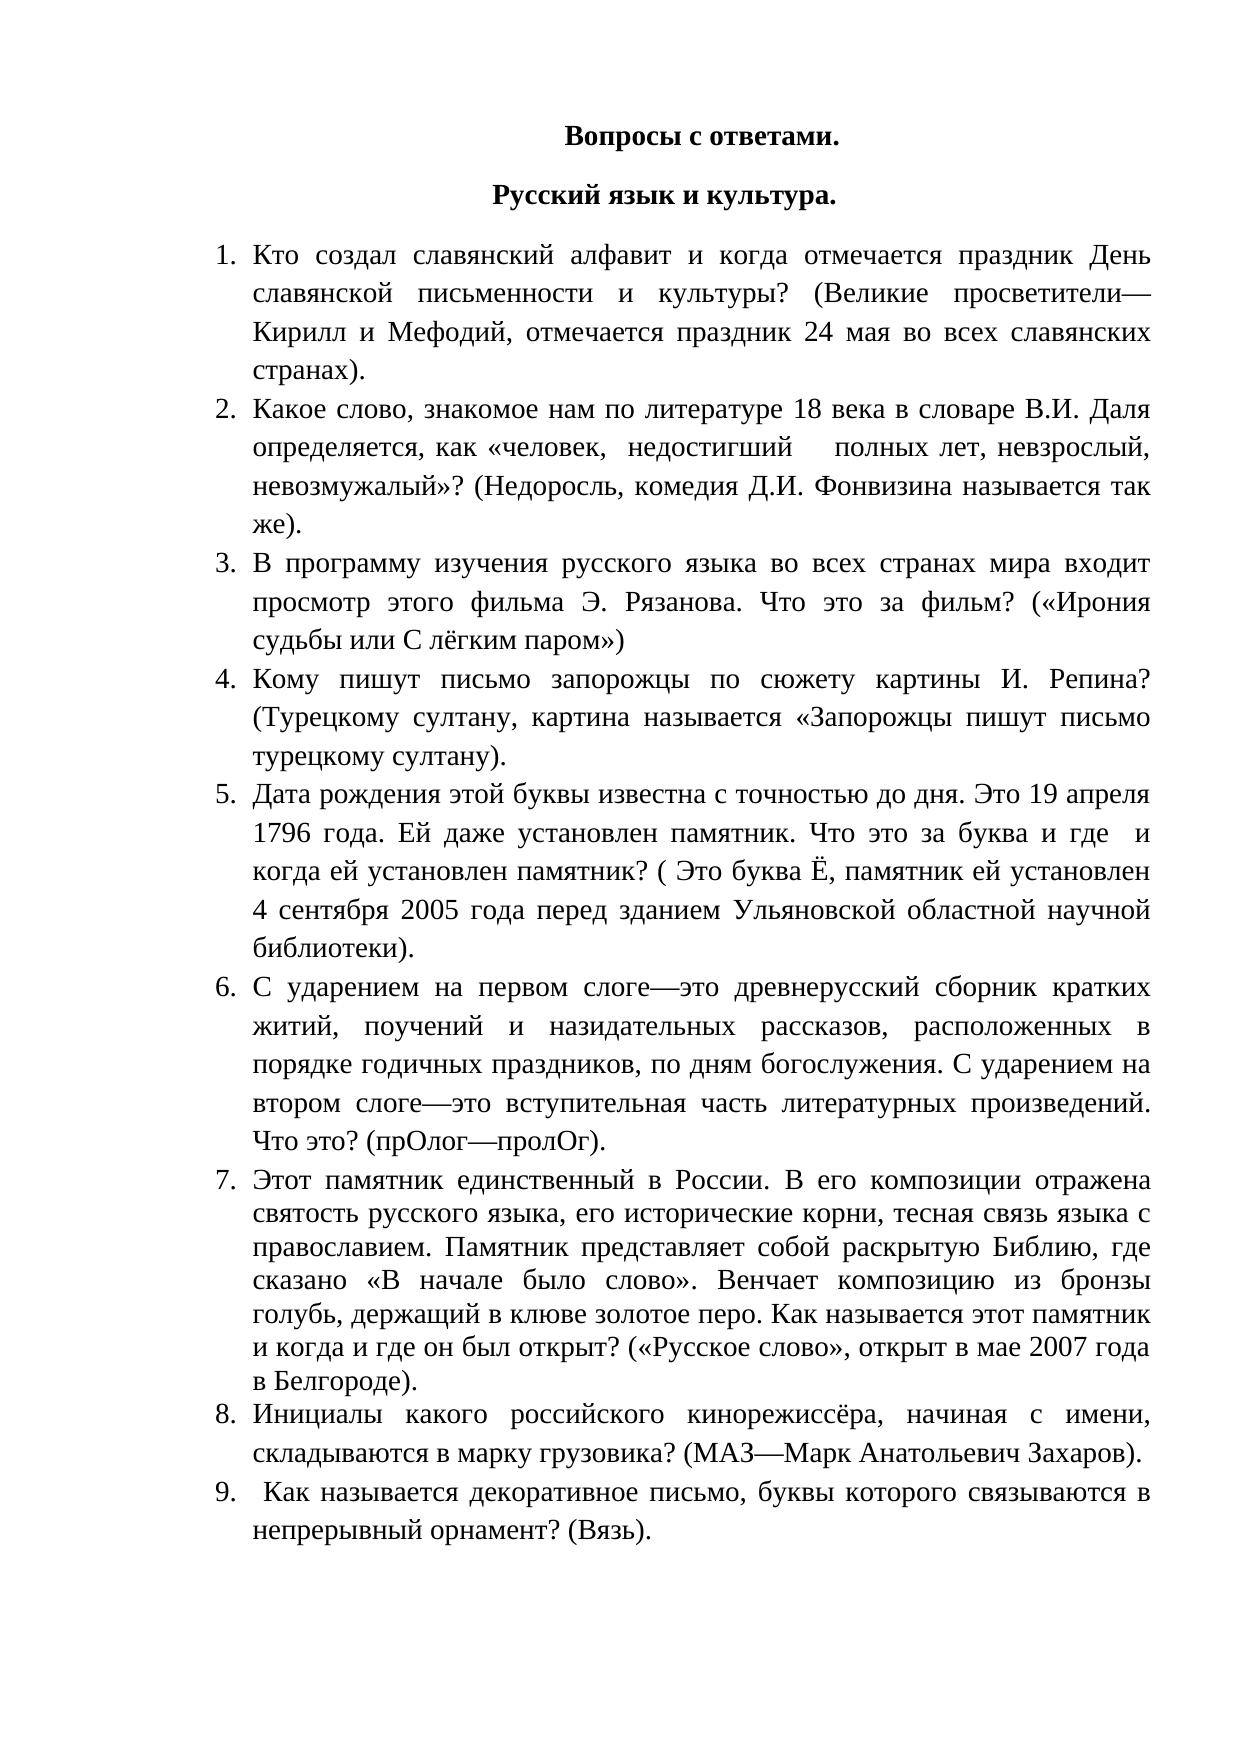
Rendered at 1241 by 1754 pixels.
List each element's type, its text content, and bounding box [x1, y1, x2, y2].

list В программу изучения русского языка во всех странах мира входит просмотр этого фильма Э. Рязанова. Что это за фильм? («Ирония судьбы или С лёгким паром») [215, 545, 1152, 656]
list Дата рождения этой буквы известна с точностью до дня. Это 19 апреля 1796 года. Ей даже установлен памятник. Что это за буква и где и когда ей установлен памятник? ( Это буква Ё, памятник ей установлен 4 сентября 2005 года перед зданием Ульяновской областной научной библиотеки). [215, 776, 1152, 964]
list С ударением на первом слоге—это древнерусский сборник кратких житий, поучений и назидательных рассказов, расположенных в порядке годичных праздников, по дням богослужения. С ударением на втором слоге—это вступительная часть литературных произведений. Что это? (прОлог—пролОг). [215, 969, 1152, 1157]
list Как называется декоративное письмо, буквы которого связываются в непрерывный орнамент? (Вязь). [215, 1474, 1152, 1546]
list Вопросы с ответами. [252, 118, 1152, 152]
list Этот памятник единственный в России. В его композиции отражена святость русского языка, его исторические корни, тесная связь языка с православием. Памятник представляет собой раскрытую Библию, где сказано «В начале было слово». Венчает композицию из бронзы голубь, держащий в клюве золотое перо. Как называется этот памятник и когда и где он был открыт? («Русское слово», открыт в мае 2007 года в Белгороде). [215, 1162, 1152, 1397]
text Русский язык и культура. [177, 177, 1152, 211]
list Инициалы какого российского кинорежиссёра, начиная с имени, складываются в марку грузовика? (МАЗ—Марк Анатольевич Захаров). [215, 1397, 1152, 1469]
list Какое слово, знакомое нам по литературе 18 века в словаре В.И. Даля определяется, как «человек, недостигший полных лет, невзрослый, невозмужалый»? (Недоросль, комедия Д.И. Фонвизина называется так же). [215, 391, 1152, 540]
list Кто создал славянский алфавит и когда отмечается праздник День славянской письменности и культуры? (Великие просветители—Кирилл и Мефодий, отмечается праздник 24 мая во всех славянских странах). [215, 237, 1152, 386]
list Кому пишут письмо запорожцы по сюжету картины И. Репина? (Турецкому султану, картина называется «Запорожцы пишут письмо турецкому султану). [215, 661, 1152, 771]
